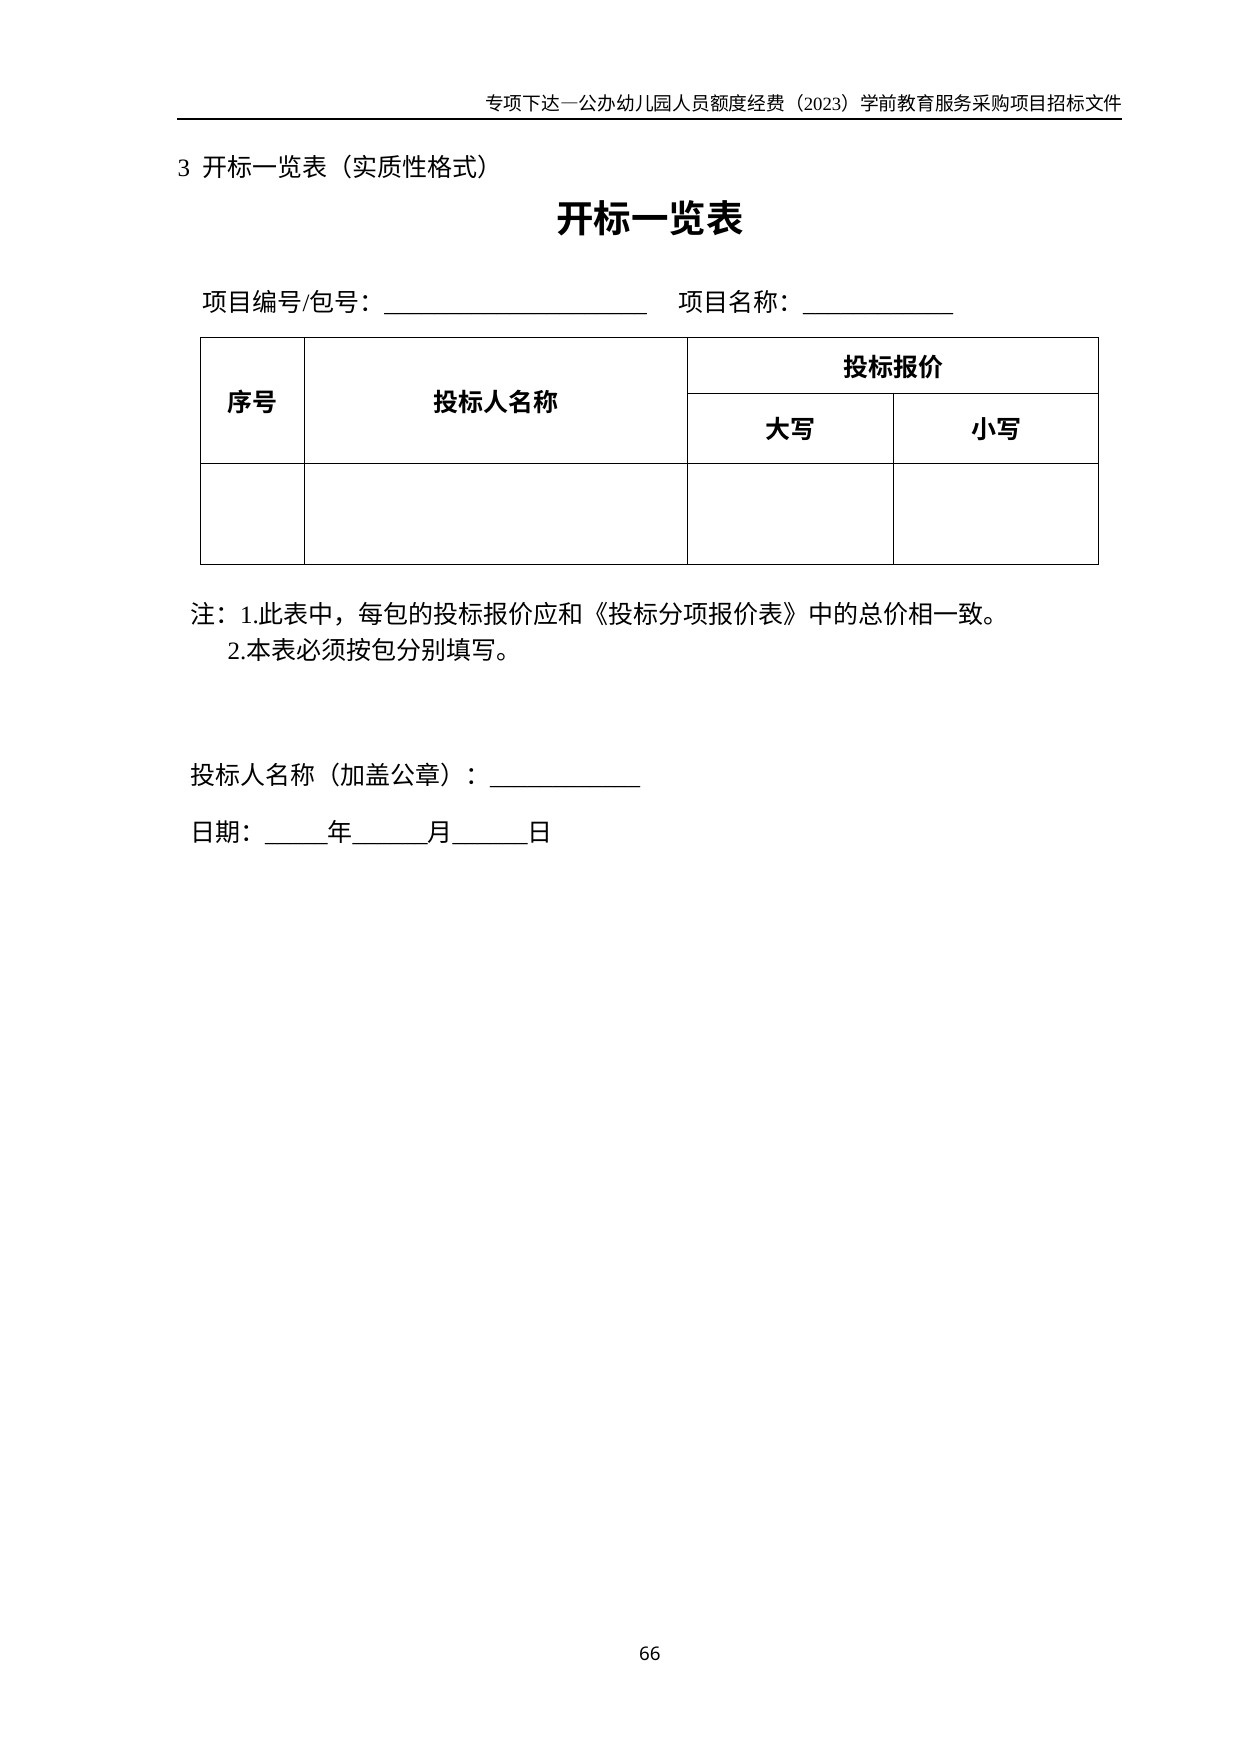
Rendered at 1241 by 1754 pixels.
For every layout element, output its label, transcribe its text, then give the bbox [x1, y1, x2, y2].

table_cell [688, 464, 893, 564]
text 2.本表必须按包分别填写。 [177, 630, 1122, 667]
text 项目编号/包号：_____________________ 项目名称：____________ [177, 283, 1122, 319]
table_header 序号 [201, 338, 304, 463]
table_cell [201, 464, 304, 564]
table_cell [305, 464, 687, 564]
text 3 开标一览表（实质性格式） [177, 148, 1122, 184]
text 日期：_____年______月______日 [177, 812, 1122, 848]
table_header 投标报价 [688, 338, 1098, 392]
text 开标一览表 [177, 202, 1122, 239]
text 注：1.此表中，每包的投标报价应和《投标分项报价表》中的总价相一致。 [177, 594, 1122, 630]
table_cell 小写 [894, 394, 1098, 463]
table_cell 大写 [688, 394, 893, 463]
table_header 投标人名称 [305, 338, 687, 463]
text 投标人名称（加盖公章）：____________ [177, 755, 1122, 792]
table_cell [894, 464, 1098, 564]
